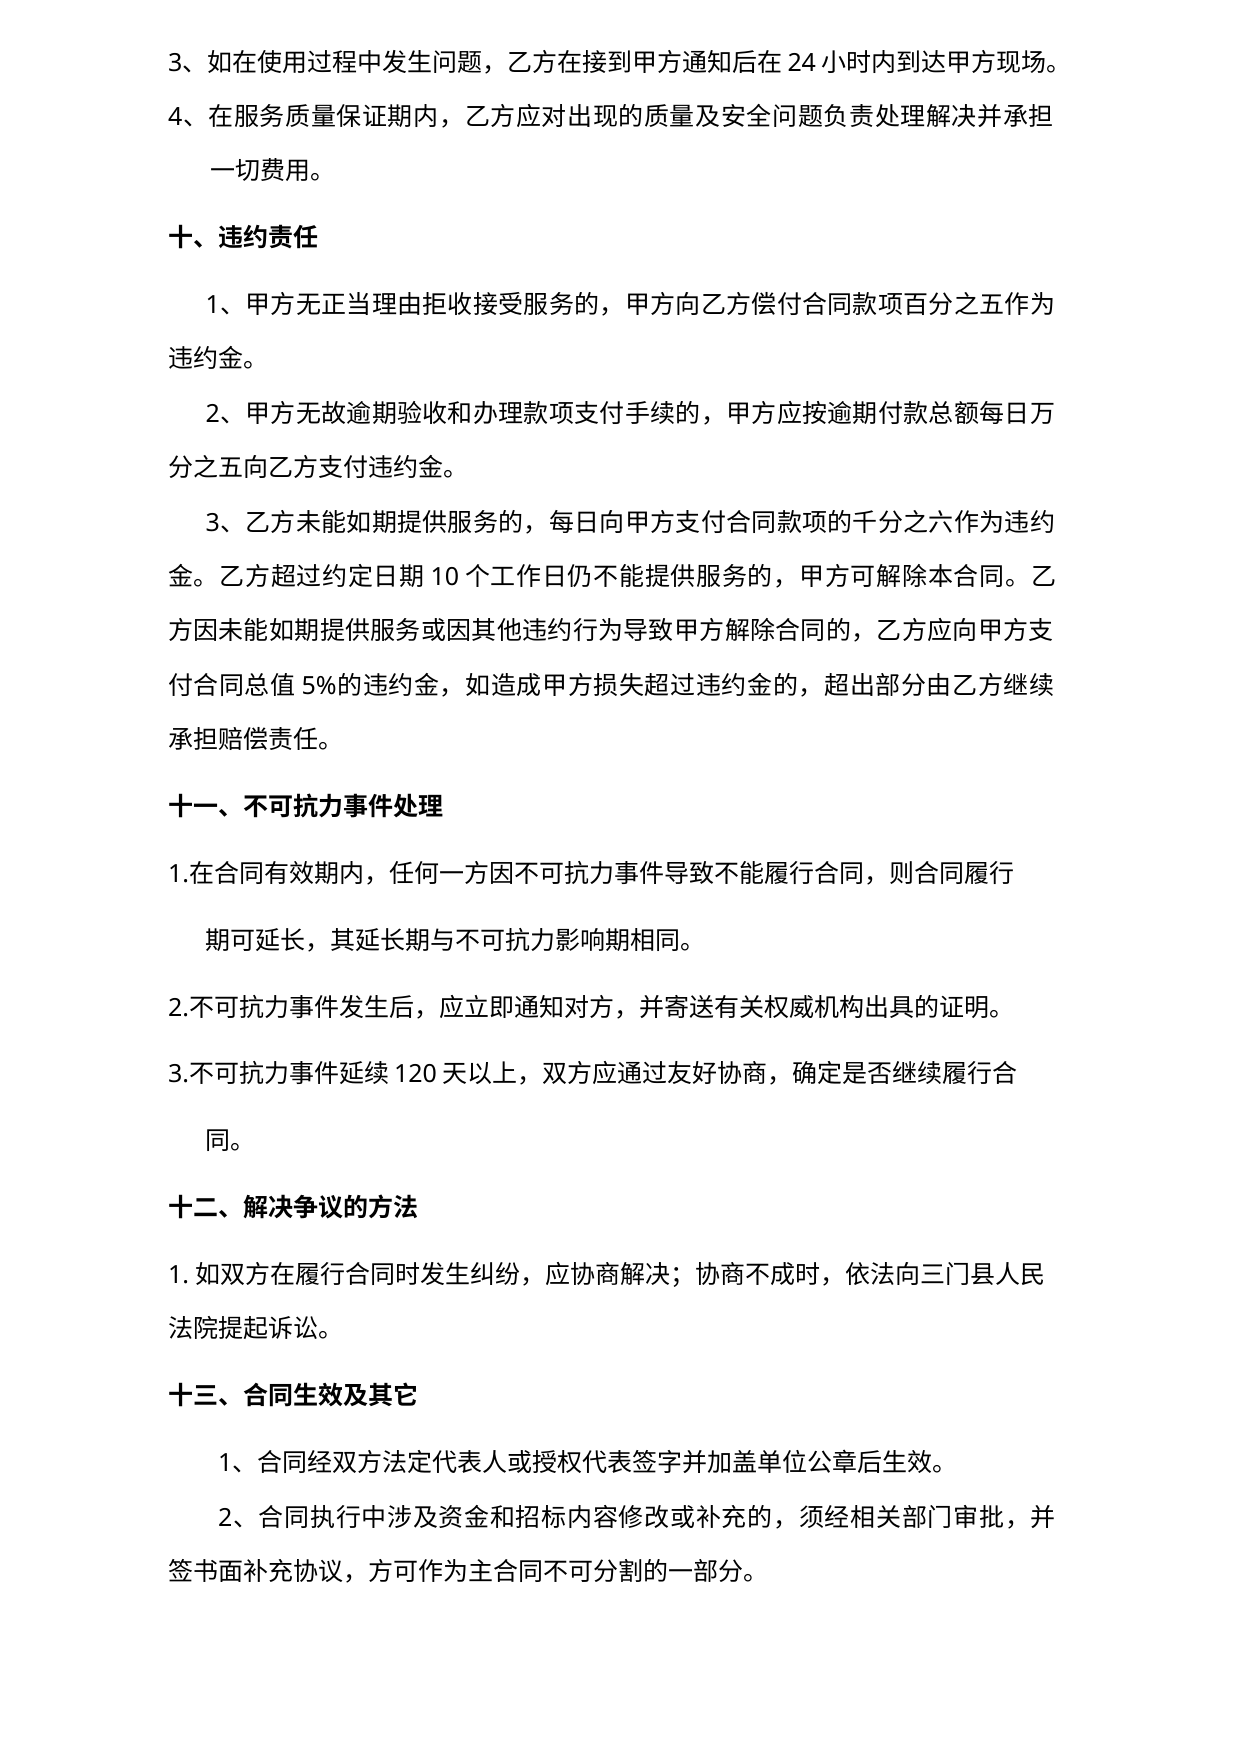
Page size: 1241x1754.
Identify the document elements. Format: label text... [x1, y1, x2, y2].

text 1、合同经双方法定代表人或授权代表签字并加盖单位公章后生效。 [168, 1443, 1056, 1479]
text 1.在合同有效期内，任何一方因不可抗力事件导致不能履行合同，则合同履行 [168, 853, 1056, 889]
text 4、在服务质量保证期内，乙方应对出现的质量及安全问题负责处理解决并承担一切费用。 [168, 96, 1056, 187]
text 2、甲方无故逾期验收和办理款项支付手续的，甲方应按逾期付款总额每日万分之五向乙方支付违约金。 [168, 393, 1056, 484]
text 1、甲方无正当理由拒收接受服务的，甲方向乙方偿付合同款项百分之五作为违约金。 [168, 284, 1056, 375]
text 2.不可抗力事件发生后，应立即通知对方，并寄送有关权威机构出具的证明。 [168, 987, 1056, 1023]
text 期可延长，其延长期与不可抗力影响期相同。 [168, 920, 1056, 956]
text 十二、解决争议的方法 [168, 1188, 1056, 1224]
text 同。 [168, 1121, 1056, 1157]
text 十、违约责任 [168, 218, 1056, 254]
text 2、合同执行中涉及资金和招标内容修改或补充的，须经相关部门审批，并签书面补充协议，方可作为主合同不可分割的一部分。 [168, 1497, 1056, 1588]
text 1. 如双方在履行合同时发生纠纷，应协商解决；协商不成时，依法向三门县人民法院提起诉讼。 [168, 1254, 1056, 1345]
text 3、如在使用过程中发生问题，乙方在接到甲方通知后在24小时内到达甲方现场。 [168, 42, 1056, 78]
text 十一、不可抗力事件处理 [168, 786, 1056, 823]
text 十三、合同生效及其它 [168, 1376, 1056, 1412]
text 3.不可抗力事件延续120天以上，双方应通过友好协商，确定是否继续履行合 [168, 1054, 1056, 1090]
text 3、乙方未能如期提供服务的，每日向甲方支付合同款项的千分之六作为违约金。乙方超过约定日期10个工作日仍不能提供服务的，甲方可解除本合同。乙方因未能如期提供服务或因其他违约行为导致甲方解除合同的，乙方应向甲方支付合同总值5%的违约金，如造成甲方损失超过违约金的，超出部分由乙方继续承担赔偿责任。 [168, 502, 1056, 756]
